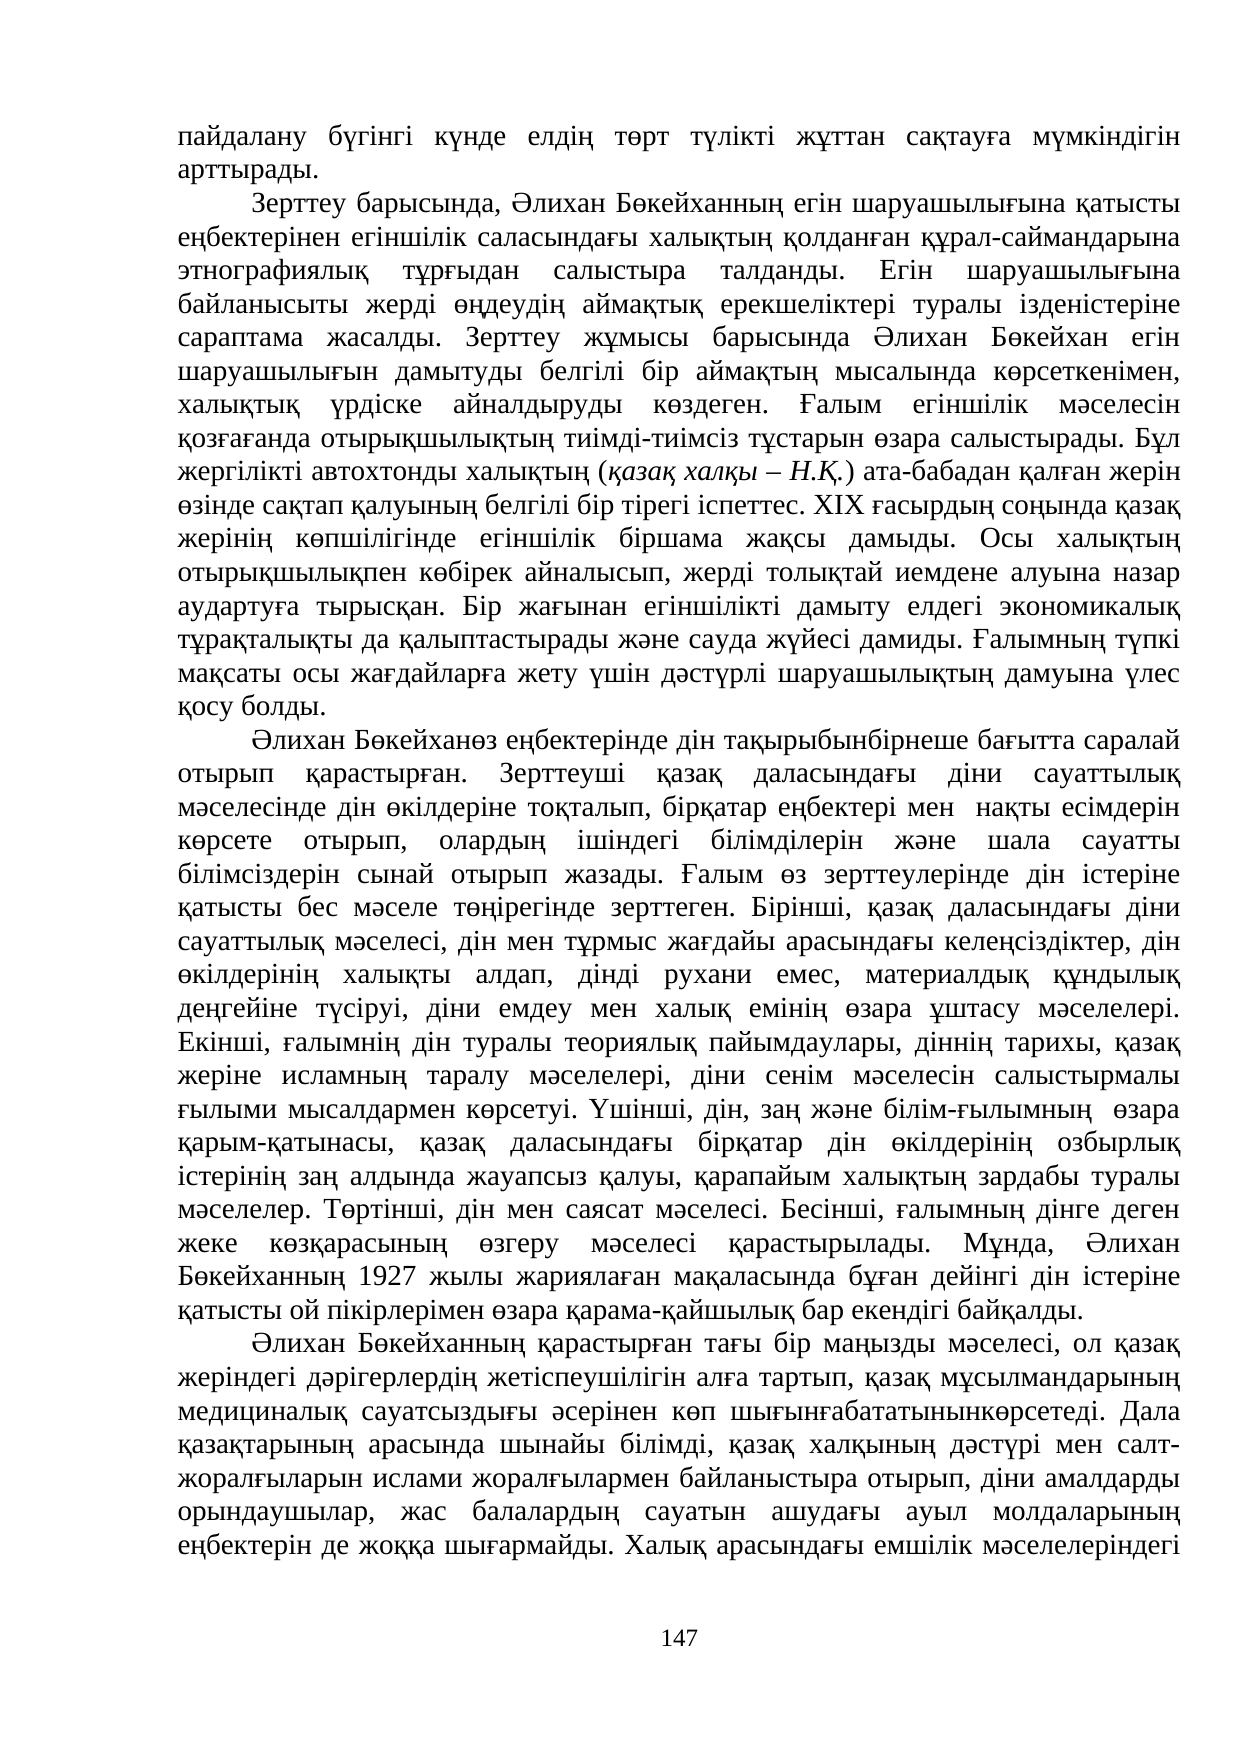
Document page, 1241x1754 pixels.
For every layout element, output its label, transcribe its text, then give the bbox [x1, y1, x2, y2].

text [177, 118, 1181, 185]
text Әлихан Бөкейханөз еңбектерінде дін тақырыбынбірнеше бағытта саралай отырып қарастырған. Зерттеуші қазақ даласындағы діни сауаттылық мәселесінде дін өкілдеріне тоқталып, бірқатар еңбектері мен нақты есімдерін көрсете отырып, олардың ішіндегі білімділерін және шала сауатты білімсіздерін сынай отырып жазады. Ғалым өз зерттеулерінде дін істеріне қатысты бес мәселе төңірегінде зерттеген. Бірінші, қазақ даласындағы діни сауаттылық мәселесі, дін мен тұрмыс жағдайы арасындағы келеңсіздіктер, дін өкілдерінің халықты алдап, дінді рухани емес, материалдық құндылық деңгейіне түсіруі, діни емдеу мен халық емінің өзара ұштасу мәселелері. Екінші, ғалымнің дін туралы теориялық пайымдаулары, діннің тарихы, қазақ жеріне исламның таралу мәселелері, діни сенім мәселесін салыстырмалы ғылыми мысалдармен көрсетуі. Үшінші, дін, заң және білім-ғылымның өзара қарым-қатынасы, қазақ даласындағы бірқатар дін өкілдерінің озбырлық істерінің заң алдында жауапсыз қалуы, қарапайым халықтың зардабы туралы мәселелер. Төртінші, дін мен саясат мәселесі. Бесінші, ғалымның дінге деген жеке көзқарасының өзгеру мәселесі қарастырылады. Мұнда, Әлихан Бөкейханның 1927 жылы жариялаған мақаласында бұған дейінгі дін істеріне қатысты ой пікірлерімен өзара қарама-қайшылық бар екендігі байқалды. [177, 722, 1181, 1326]
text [177, 1326, 1181, 1560]
text Зерттеу барысында, Әлихан Бөкейханның егін шаруашылығына қатысты еңбектерінен егіншілік саласындағы халықтың қолданған құрал-саймандарына этнографиялық тұрғыдан салыстыра талданды. Егін шаруашылығына байланысыты жерді өңдеудің аймақтық ерекшеліктері туралы ізденістеріне сараптама жасалды. Зерттеу жұмысы барысында Әлихан Бөкейхан егін шаруашылығын дамытуды белгілі бір аймақтың мысалында көрсеткенімен, халықтық үрдіске айналдыруды көздеген. Ғалым егіншілік мәселесін қозғағанда отырықшылықтың тиімді-тиімсіз тұстарын өзара салыстырады. Бұл жергілікті автохтонды халықтың (қазақ халқы – Н.Қ.) ата-бабадан қалған жерін өзінде сақтап қалуының белгілі бір тірегі іспеттес. ХІХ ғасырдың соңында қазақ жерінің көпшілігінде егіншілік біршама жақсы дамыды. Осы халықтың отырықшылықпен көбірек айналысып, жерді толықтай иемдене алуына назар аудартуға тырысқан. Бір жағынан егіншілікті дамыту елдегі экономикалық тұрақталықты да қалыптастырады және сауда жүйесі дамиды. Ғалымның түпкі мақсаты осы жағдайларға жету үшін дәстүрлі шаруашылықтың дамуына үлес қосу болды. [177, 185, 1181, 722]
